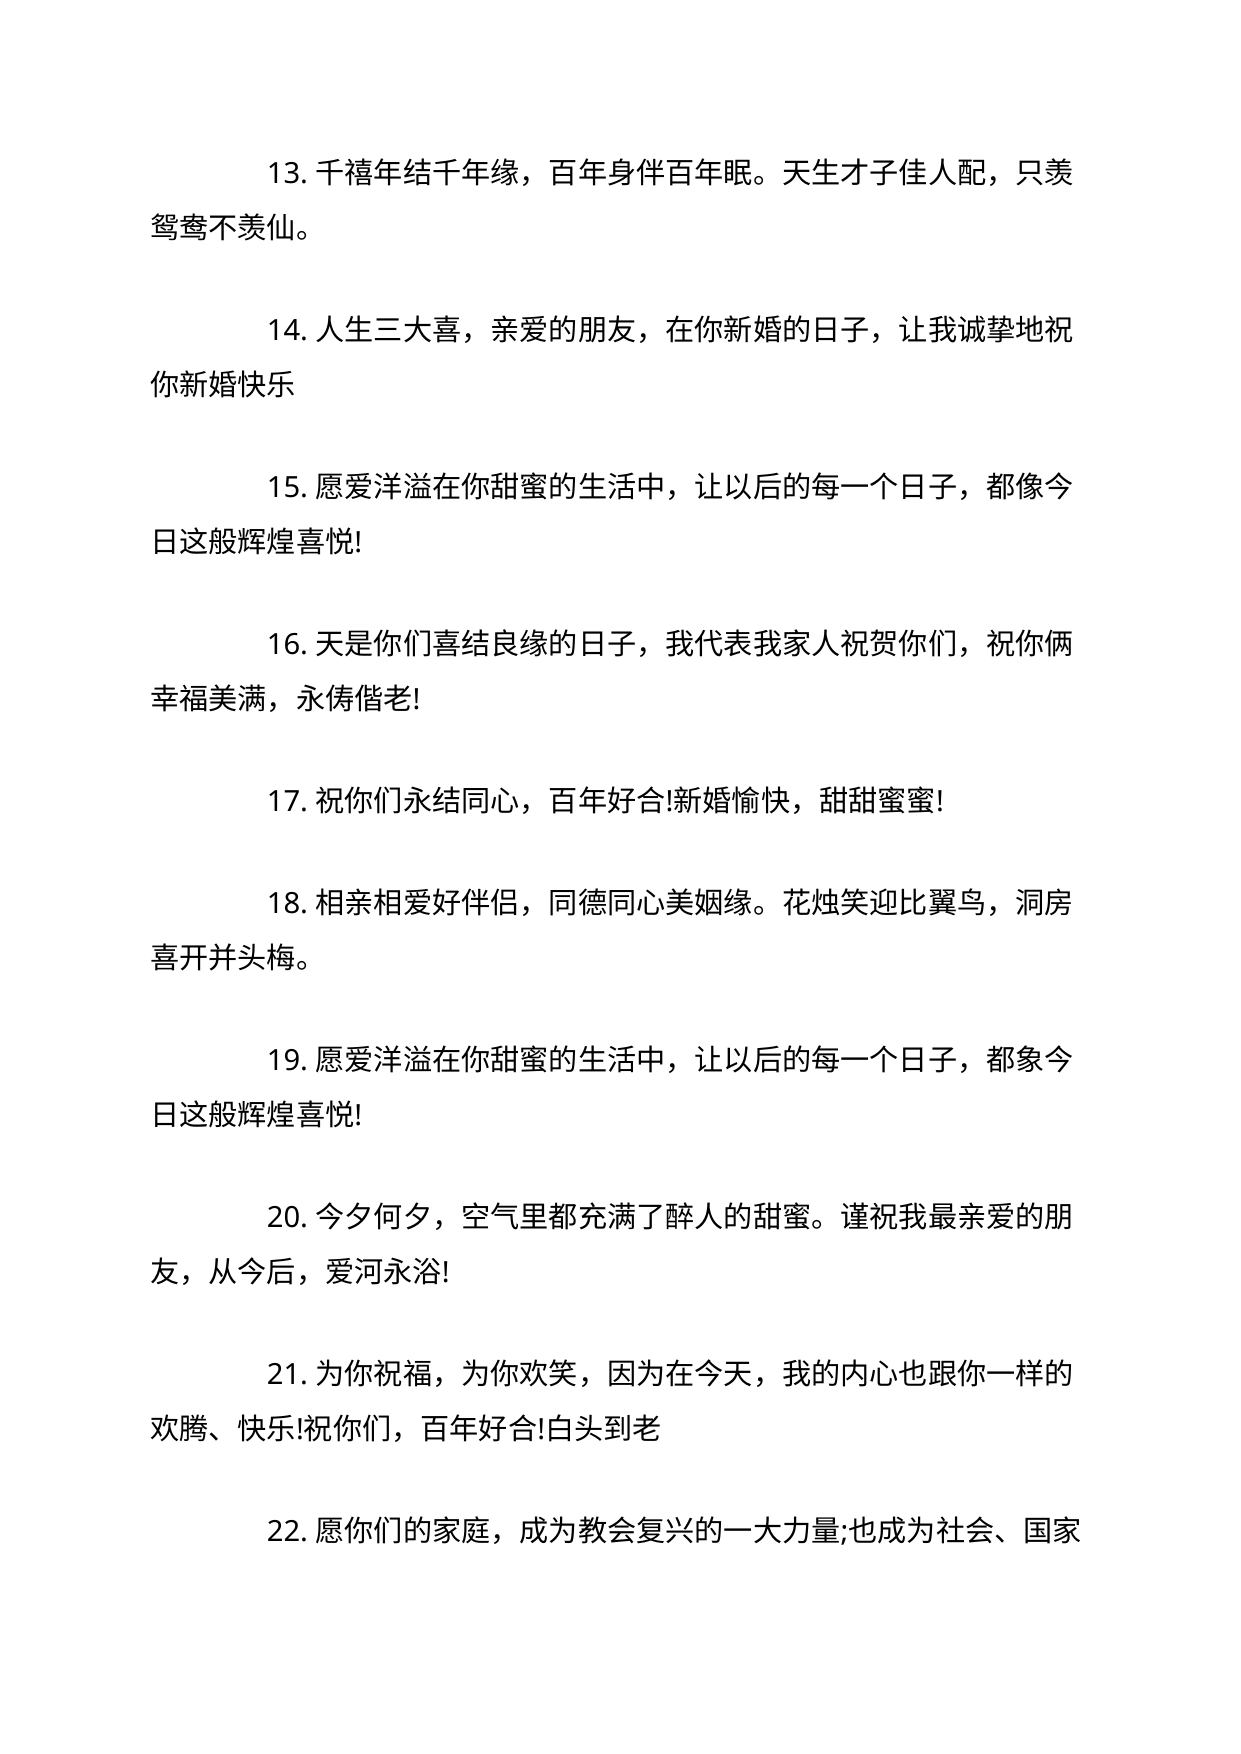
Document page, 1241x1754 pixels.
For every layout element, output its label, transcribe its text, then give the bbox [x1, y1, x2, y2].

text 15. 愿爱洋溢在你甜蜜的生活中，让以后的每一个日子，都像今日这般辉煌喜悦! [150, 463, 1090, 561]
text 17. 祝你们永结同心，百年好合!新婚愉快，甜甜蜜蜜! [150, 777, 1090, 820]
text 21. 为你祝福，为你欢笑，因为在今天，我的内心也跟你一样的欢腾、快乐!祝你们，百年好合!白头到老 [150, 1350, 1090, 1448]
text 20. 今夕何夕，空气里都充满了醉人的甜蜜。谨祝我最亲爱的朋友，从今后，爱河永浴! [150, 1193, 1090, 1291]
text 14. 人生三大喜，亲爱的朋友，在你新婚的日子，让我诚挚地祝你新婚快乐 [150, 307, 1090, 404]
text 19. 愿爱洋溢在你甜蜜的生活中，让以后的每一个日子，都象今日这般辉煌喜悦! [150, 1036, 1090, 1134]
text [150, 1507, 1090, 1549]
text 18. 相亲相爱好伴侣，同德同心美姻缘。花烛笑迎比翼鸟，洞房喜开并头梅。 [150, 879, 1090, 977]
text 13. 千禧年结千年缘，百年身伴百年眠。天生才子佳人配，只羡鸳鸯不羡仙。 [150, 150, 1090, 247]
text 16. 天是你们喜结良缘的日子，我代表我家人祝贺你们，祝你俩幸福美满，永俦偕老! [150, 621, 1090, 718]
